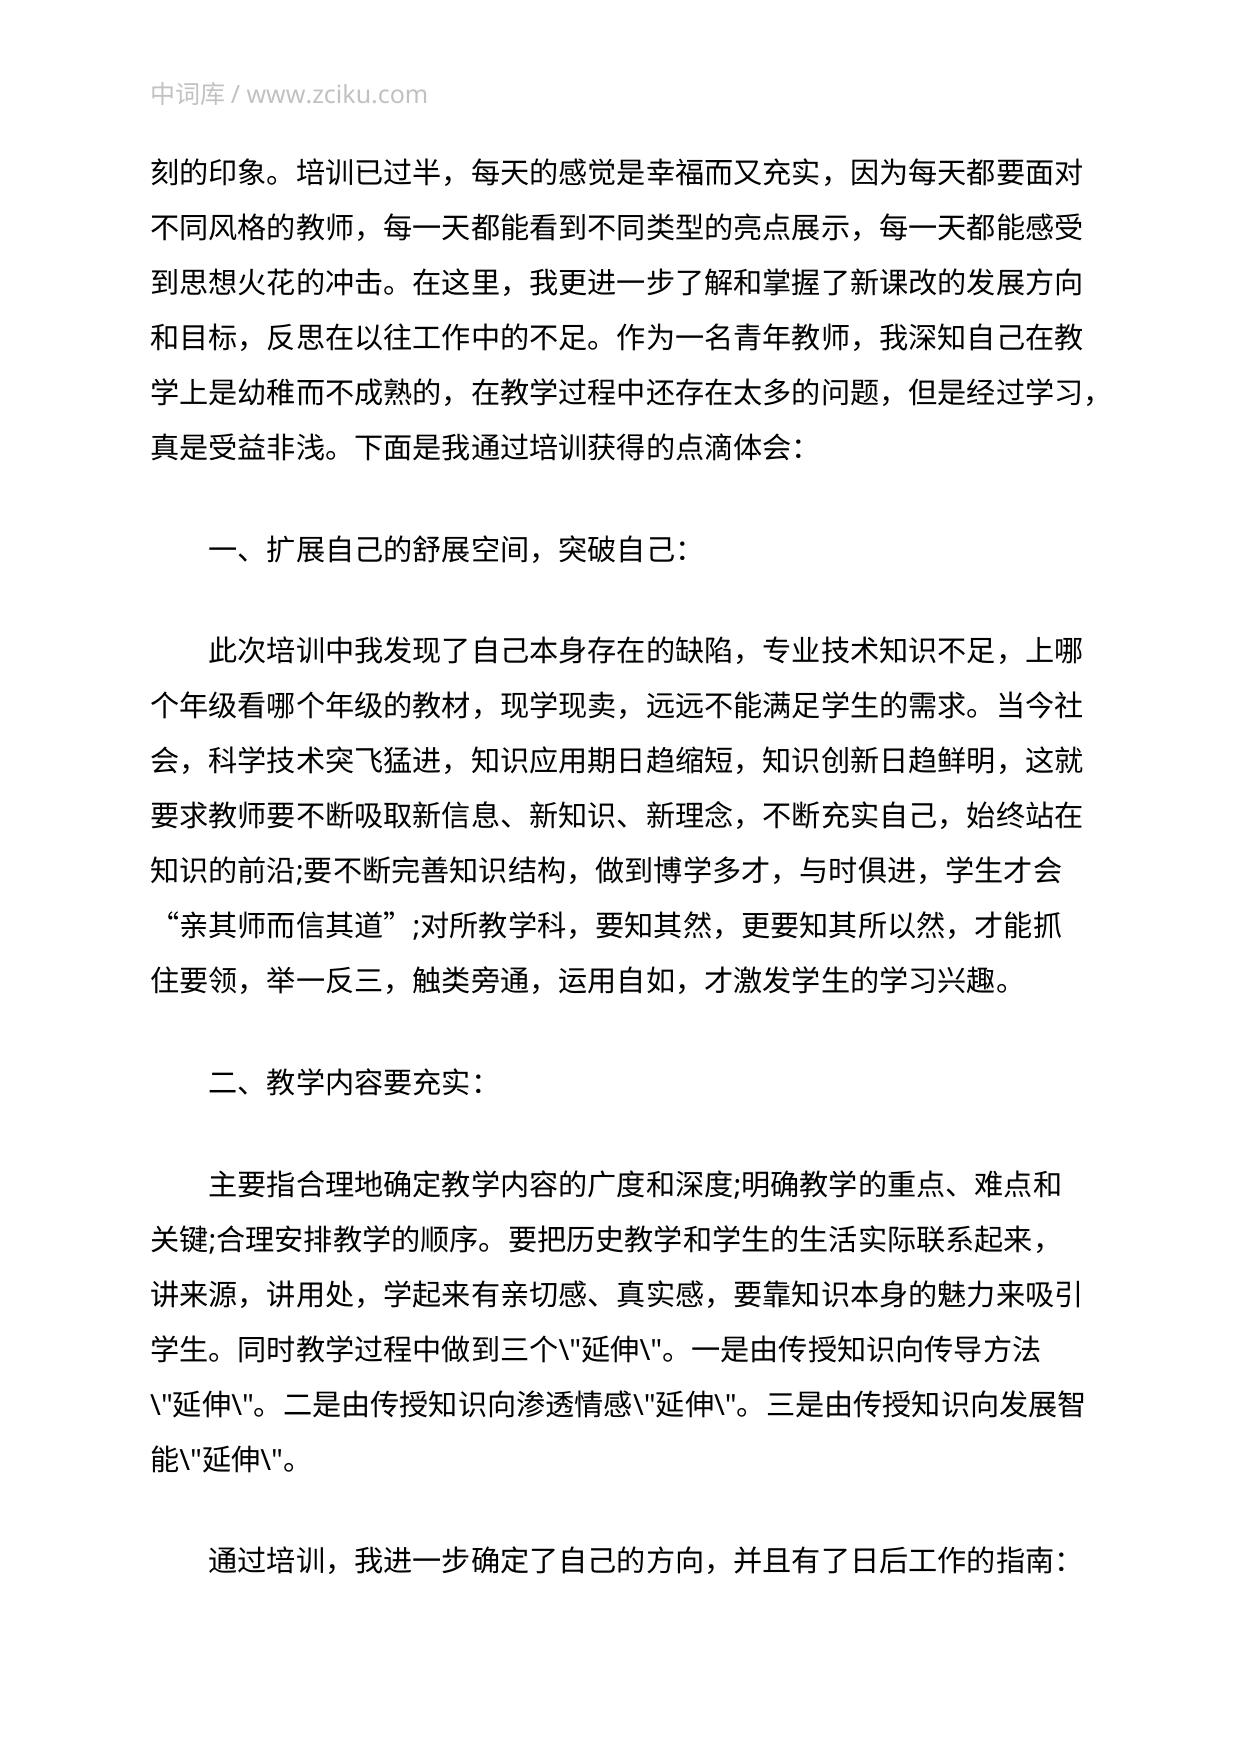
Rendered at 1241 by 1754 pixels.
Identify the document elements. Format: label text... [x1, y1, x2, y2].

text 主要指合理地确定教学内容的广度和深度;明确教学的重点、难点和关键;合理安排教学的顺序。要把历史教学和学生的生活实际联系起来，讲来源，讲用处，学起来有亲切感、真实感，要靠知识本身的魅力来吸引学生。同时教学过程中做到三个\"延伸\"。一是由传授知识向传导方法\"延伸\"。二是由传授知识向渗透情感\"延伸\"。三是由传授知识向发展智能\"延伸\"。 [150, 1161, 1090, 1478]
text 通过培训，我进一步确定了自己的方向，并且有了日后工作的指南： [150, 1538, 1090, 1580]
text 二、教学内容要充实： [150, 1059, 1090, 1102]
text 此次培训中我发现了自己本身存在的缺陷，专业技术知识不足，上哪个年级看哪个年级的教材，现学现卖，远远不能满足学生的需求。当今社会，科学技术突飞猛进，知识应用期日趋缩短，知识创新日趋鲜明，这就要求教师要不断吸取新信息、新知识、新理念，不断充实自己，始终站在知识的前沿;要不断完善知识结构，做到博学多才，与时俱进，学生才会“亲其师而信其道”;对所教学科，要知其然，更要知其所以然，才能抓住要领，举一反三，触类旁通，运用自如，才激发学生的学习兴趣。 [150, 628, 1090, 1000]
text 一、扩展自己的舒展空间，突破自己： [150, 526, 1090, 568]
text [150, 150, 1090, 467]
